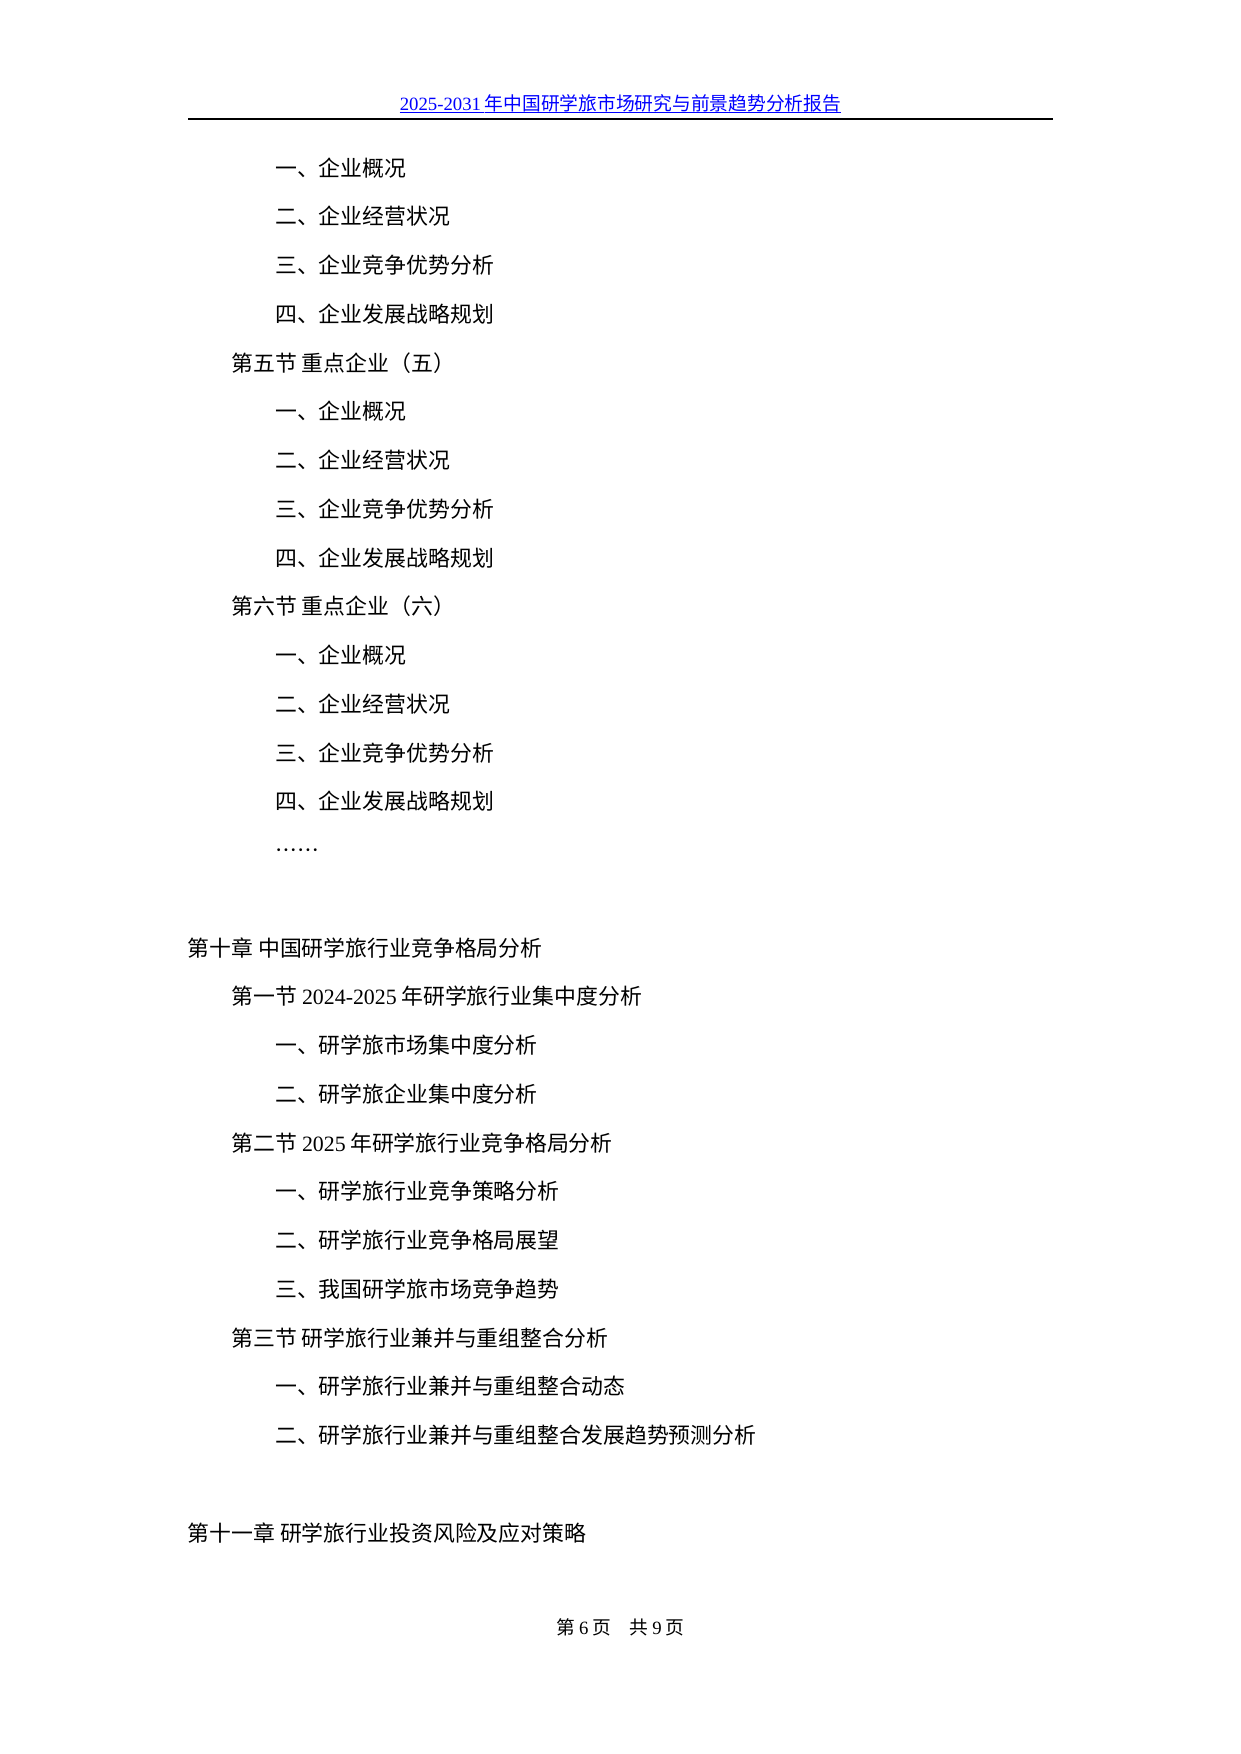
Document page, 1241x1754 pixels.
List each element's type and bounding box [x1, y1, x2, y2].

text [187, 150, 1053, 1548]
